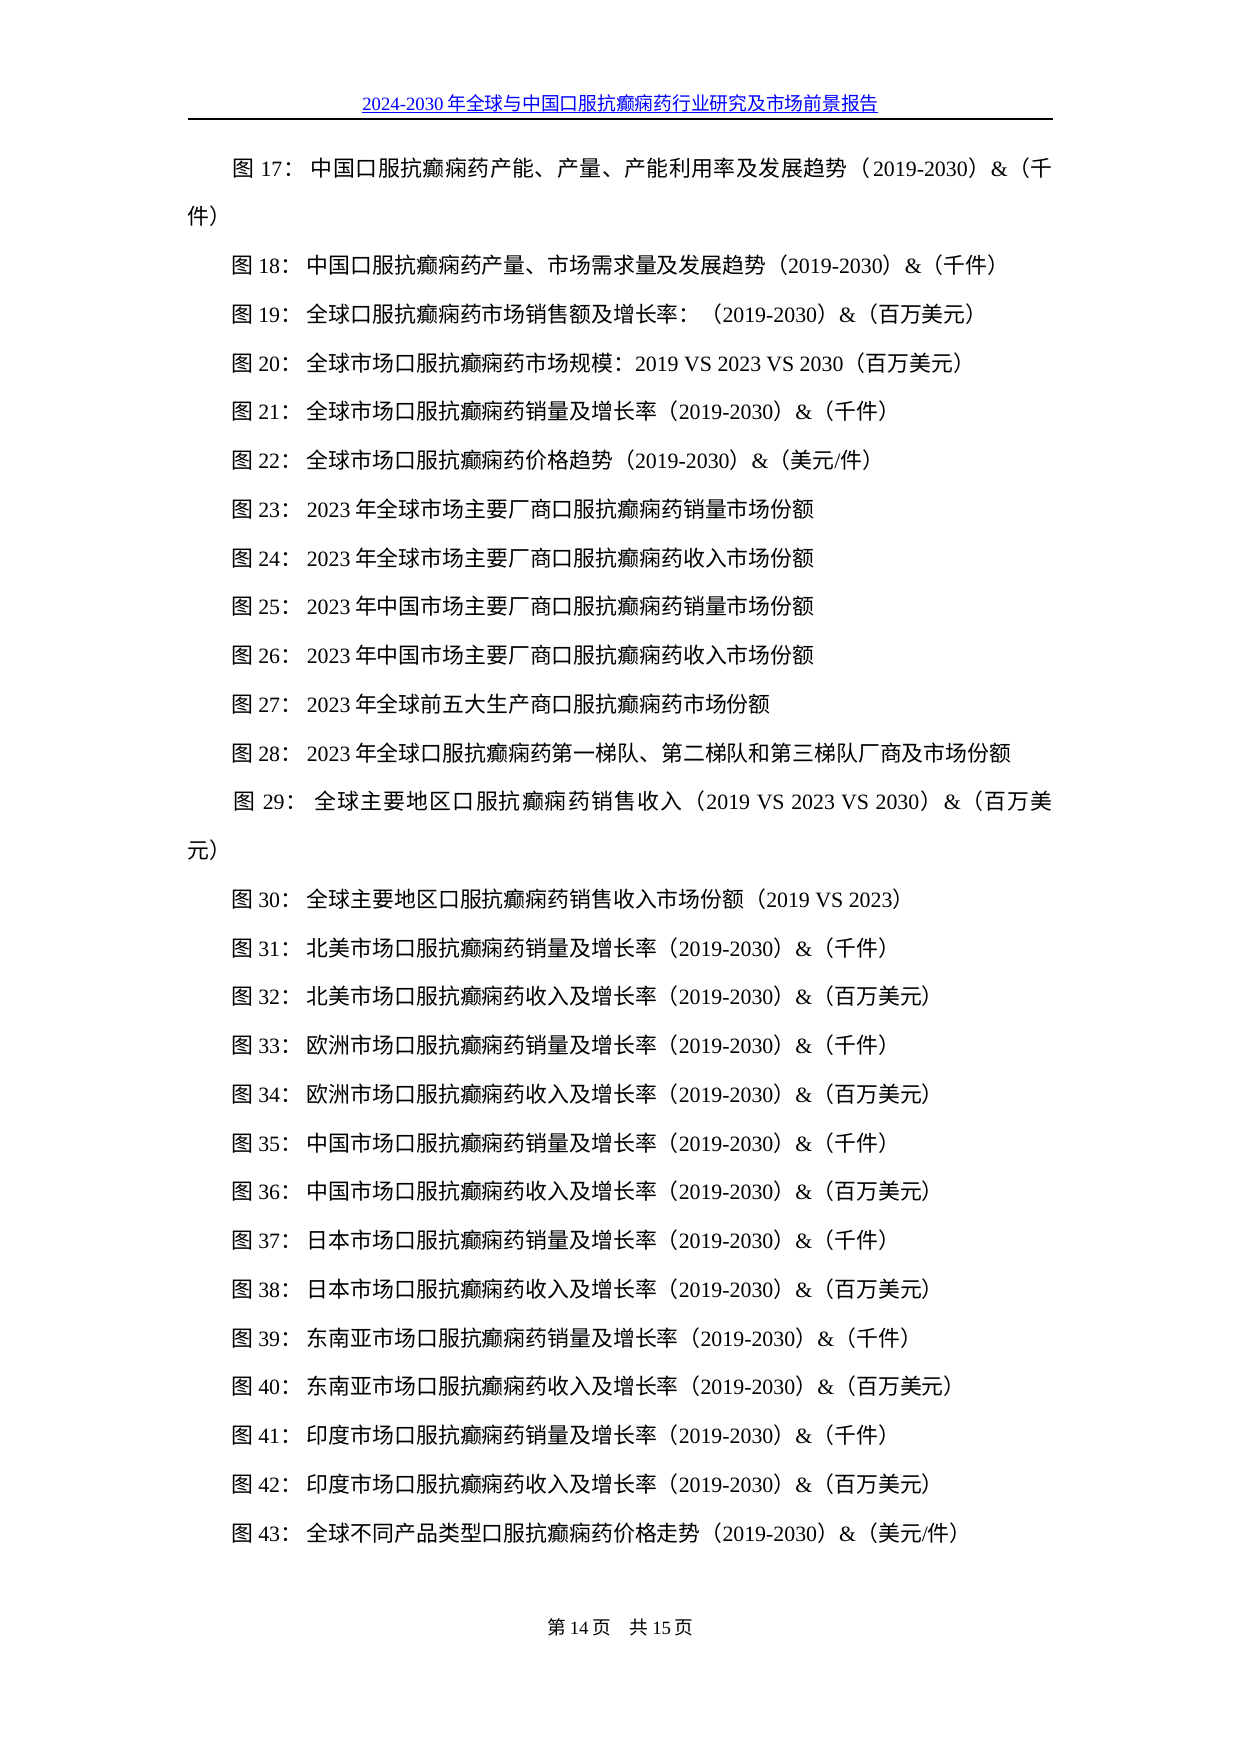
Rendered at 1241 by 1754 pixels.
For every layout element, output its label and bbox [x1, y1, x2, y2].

text [187, 150, 1053, 1548]
